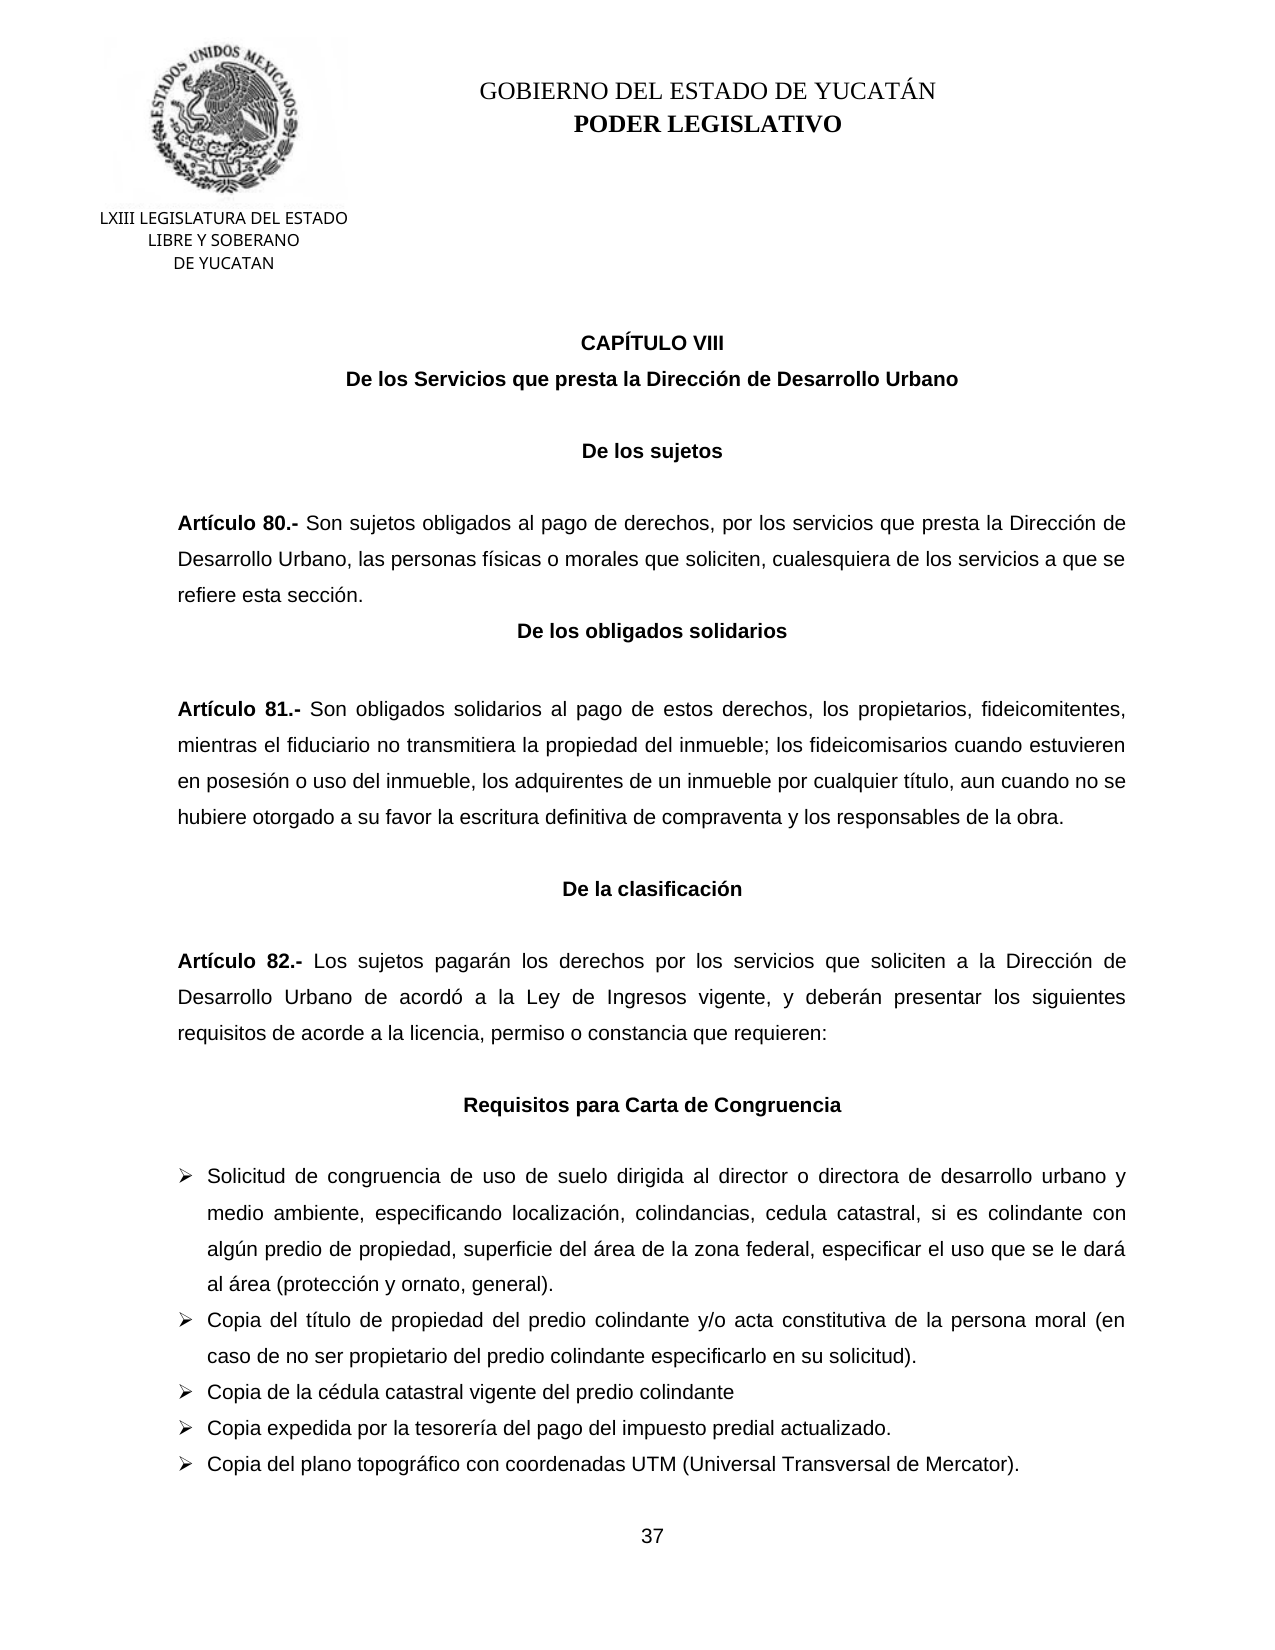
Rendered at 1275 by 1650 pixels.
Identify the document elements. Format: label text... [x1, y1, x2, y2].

text De la clasificación [177, 877, 1127, 901]
picture [104, 37, 348, 209]
text CAPÍTULO VIII [177, 331, 1127, 355]
subtitle De los sujetos [177, 439, 1127, 463]
list Copia expedida por la tesorería del pago del impuesto predial actualizado. [177, 1416, 1127, 1440]
list Copia del título de propiedad del predio colindante y/o acta constitutiva de la persona moral (en caso de no ser propietario del predio colindante especificarlo en su solicitud). [177, 1308, 1127, 1368]
text Artículo 81.- Son obligados solidarios al pago de estos derechos, los propietarios, fideicomitentes, mientras el fiduciario no transmitiera la propiedad del inmueble; los fideicomisarios cuando estuvieren en posesión o uso del inmueble, los adquirentes de un inmueble por cualquier título, aun cuando no se hubiere otorgado a su favor la escritura definitiva de compraventa y los responsables de la obra. [177, 697, 1127, 829]
text De los Servicios que presta la Dirección de Desarrollo Urbano [177, 367, 1127, 391]
list Copia del plano topográfico con coordenadas UTM (Universal Transversal de Mercator). [177, 1452, 1127, 1476]
list Copia de la cédula catastral vigente del predio colindante [177, 1380, 1127, 1404]
text Artículo 82.- Los sujetos pagarán los derechos por los servicios que soliciten a la Dirección de Desarrollo Urbano de acordó a la Ley de Ingresos vigente, y deberán presentar los siguientes requisitos de acorde a la licencia, permiso o constancia que requieren: [177, 949, 1127, 1044]
text Requisitos para Carta de Congruencia [177, 1092, 1127, 1116]
list Solicitud de congruencia de uso de suelo dirigida al director o directora de desarrollo urbano y medio ambiente, especificando localización, colindancias, cedula catastral, si es colindante con algún predio de propiedad, superficie del área de la zona federal, especificar el uso que se le dará al área (protección y ornato, general). [177, 1164, 1127, 1296]
subtitle De los obligados solidarios [177, 619, 1127, 643]
text Artículo 80.- Son sujetos obligados al pago de derechos, por los servicios que presta la Dirección de Desarrollo Urbano, las personas físicas o morales que soliciten, cualesquiera de los servicios a que se refiere esta sección. [177, 511, 1127, 607]
